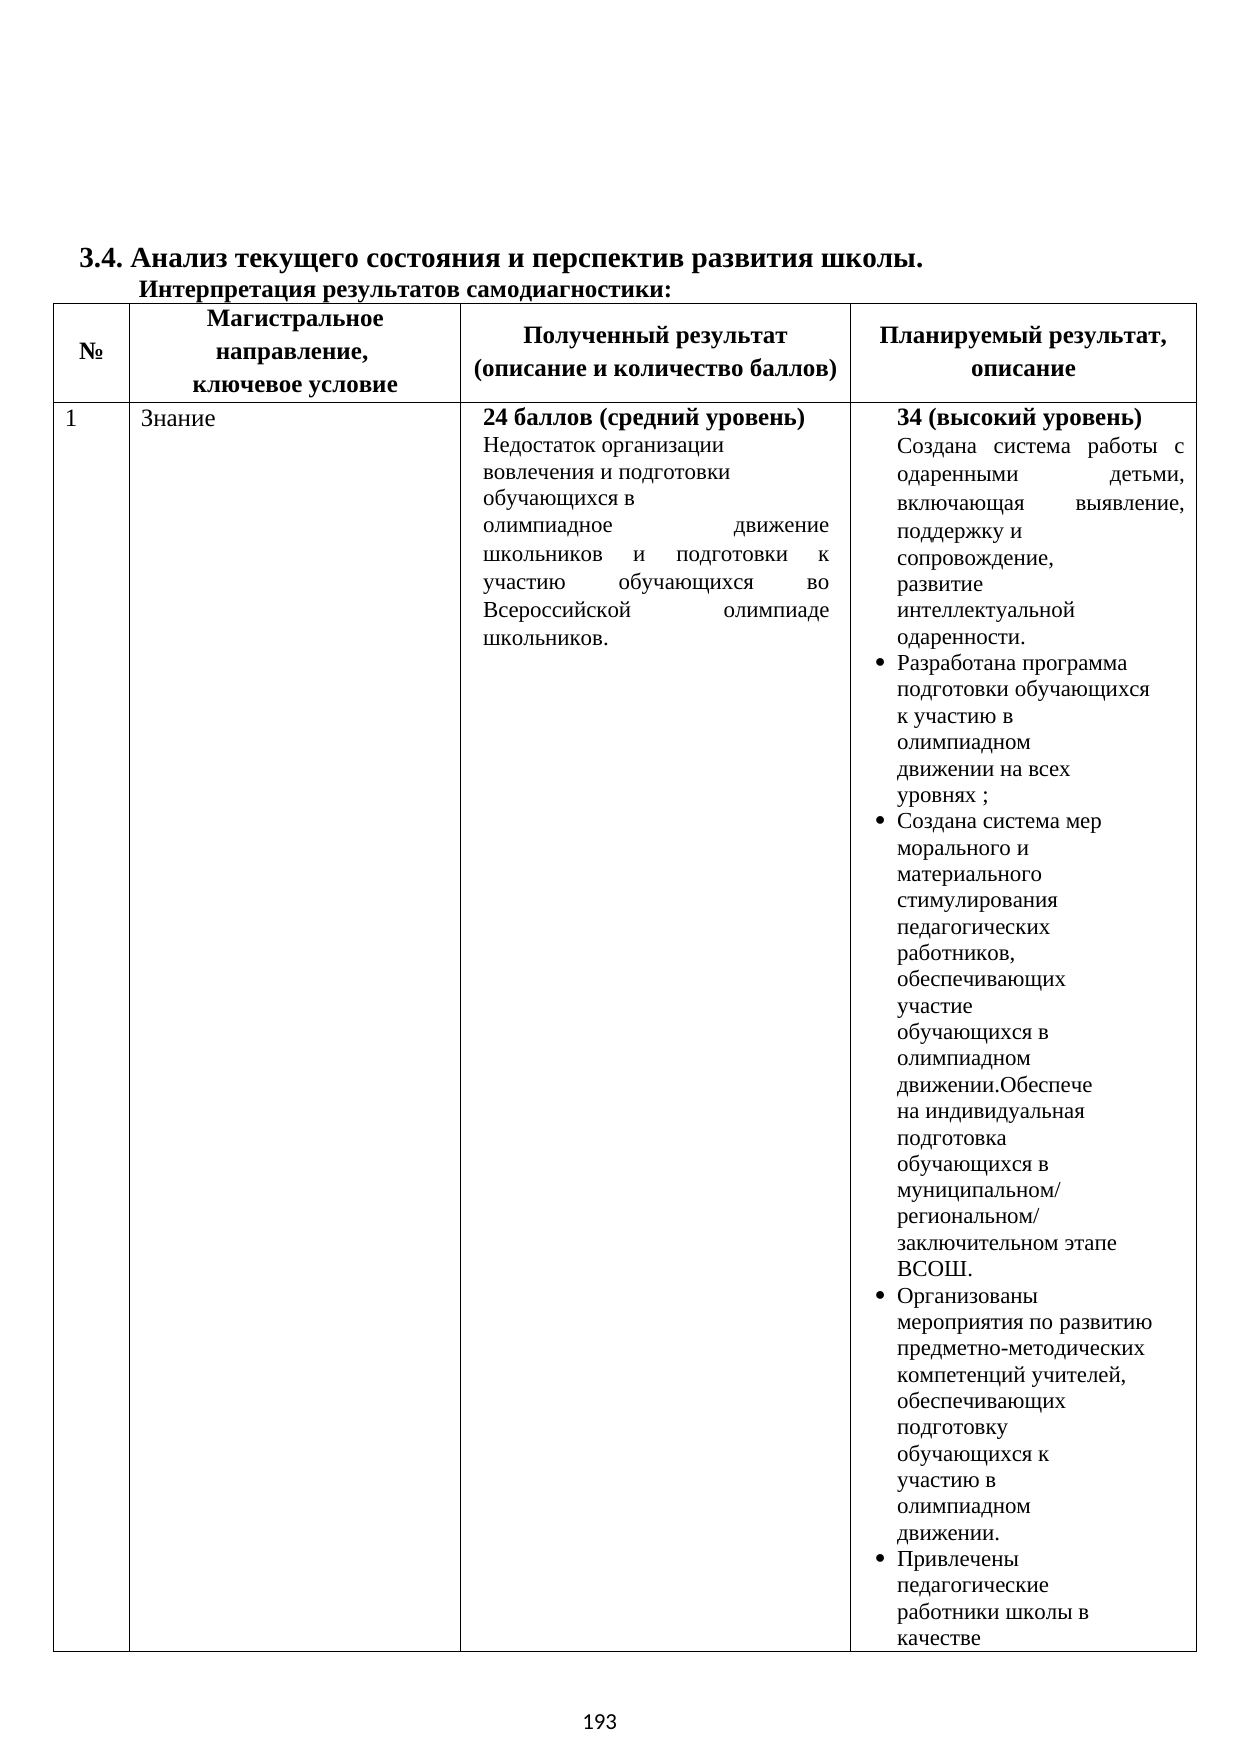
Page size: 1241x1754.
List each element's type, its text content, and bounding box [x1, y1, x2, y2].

list Интерпретация результатов самодиагностики: [138, 274, 1207, 302]
table_cell 1 [54, 403, 129, 1651]
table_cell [851, 403, 1196, 1651]
text 3.4. Анализ текущего состояния и перспектив развития школы. [64, 240, 1207, 274]
table_header Магистральное направление, ключевое условие [130, 304, 460, 402]
table_header Планируемый результат, описание [851, 304, 1196, 402]
table_cell Знание [130, 403, 460, 1651]
table_header № [54, 304, 129, 402]
table_header Полученный результат (описание и количество баллов) [461, 304, 850, 402]
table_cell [461, 403, 850, 1651]
